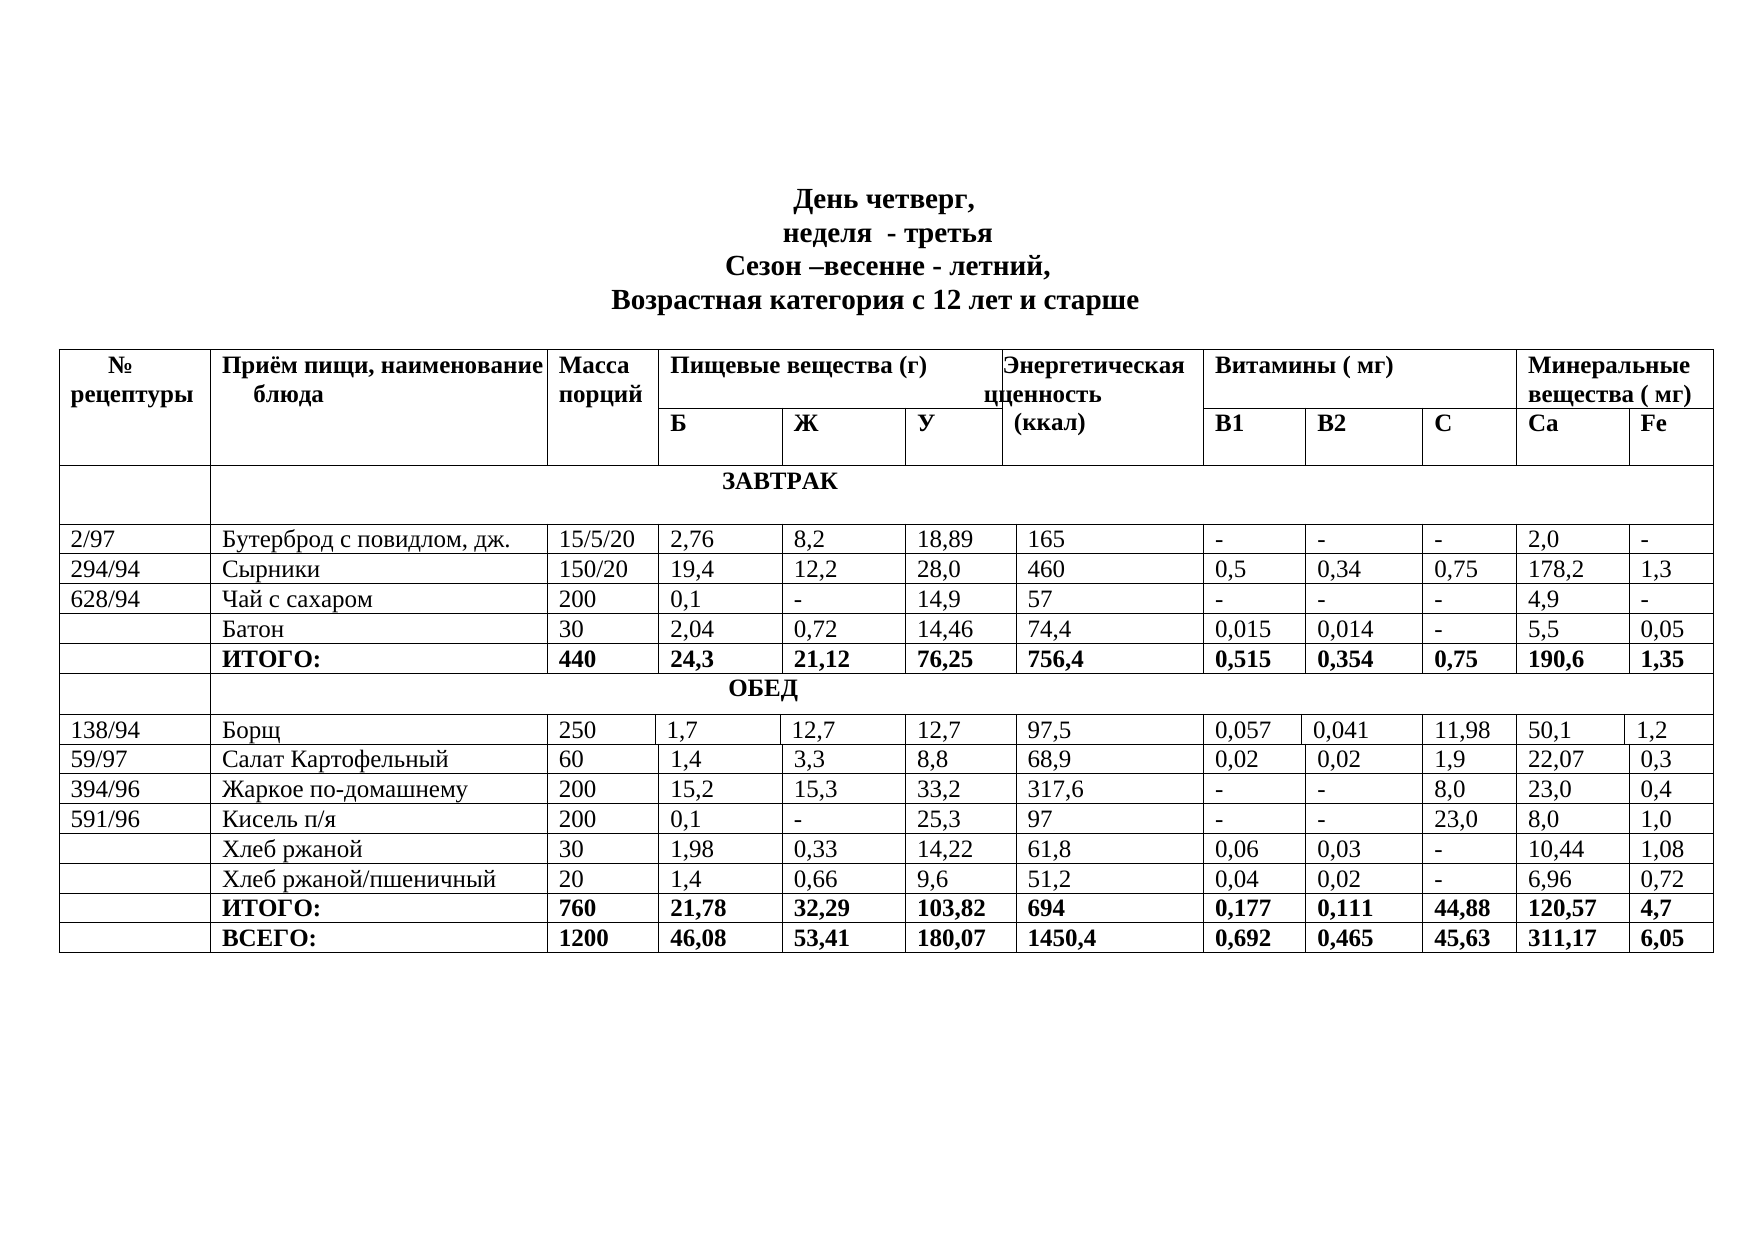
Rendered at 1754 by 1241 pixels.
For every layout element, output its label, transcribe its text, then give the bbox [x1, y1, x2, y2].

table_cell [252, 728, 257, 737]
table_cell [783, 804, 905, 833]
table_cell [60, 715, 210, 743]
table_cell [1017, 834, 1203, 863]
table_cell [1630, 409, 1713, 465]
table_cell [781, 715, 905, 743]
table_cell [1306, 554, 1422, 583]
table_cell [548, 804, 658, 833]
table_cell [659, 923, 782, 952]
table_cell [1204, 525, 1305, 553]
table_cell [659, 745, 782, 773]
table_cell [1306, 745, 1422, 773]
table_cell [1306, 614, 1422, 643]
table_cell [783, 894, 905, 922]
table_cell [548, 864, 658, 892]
text День четверг, [118, 181, 1650, 215]
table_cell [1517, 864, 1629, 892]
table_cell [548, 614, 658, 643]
text неделя - третья [118, 215, 1650, 248]
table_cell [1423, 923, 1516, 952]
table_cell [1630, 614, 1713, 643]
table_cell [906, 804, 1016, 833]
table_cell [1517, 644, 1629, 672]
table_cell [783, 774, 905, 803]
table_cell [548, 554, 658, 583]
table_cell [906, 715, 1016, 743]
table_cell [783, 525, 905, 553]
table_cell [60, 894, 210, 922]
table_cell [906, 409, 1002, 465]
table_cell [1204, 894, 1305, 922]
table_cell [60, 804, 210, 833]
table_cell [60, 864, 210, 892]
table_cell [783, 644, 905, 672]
text Сезон –весенне - летний, [118, 248, 1650, 282]
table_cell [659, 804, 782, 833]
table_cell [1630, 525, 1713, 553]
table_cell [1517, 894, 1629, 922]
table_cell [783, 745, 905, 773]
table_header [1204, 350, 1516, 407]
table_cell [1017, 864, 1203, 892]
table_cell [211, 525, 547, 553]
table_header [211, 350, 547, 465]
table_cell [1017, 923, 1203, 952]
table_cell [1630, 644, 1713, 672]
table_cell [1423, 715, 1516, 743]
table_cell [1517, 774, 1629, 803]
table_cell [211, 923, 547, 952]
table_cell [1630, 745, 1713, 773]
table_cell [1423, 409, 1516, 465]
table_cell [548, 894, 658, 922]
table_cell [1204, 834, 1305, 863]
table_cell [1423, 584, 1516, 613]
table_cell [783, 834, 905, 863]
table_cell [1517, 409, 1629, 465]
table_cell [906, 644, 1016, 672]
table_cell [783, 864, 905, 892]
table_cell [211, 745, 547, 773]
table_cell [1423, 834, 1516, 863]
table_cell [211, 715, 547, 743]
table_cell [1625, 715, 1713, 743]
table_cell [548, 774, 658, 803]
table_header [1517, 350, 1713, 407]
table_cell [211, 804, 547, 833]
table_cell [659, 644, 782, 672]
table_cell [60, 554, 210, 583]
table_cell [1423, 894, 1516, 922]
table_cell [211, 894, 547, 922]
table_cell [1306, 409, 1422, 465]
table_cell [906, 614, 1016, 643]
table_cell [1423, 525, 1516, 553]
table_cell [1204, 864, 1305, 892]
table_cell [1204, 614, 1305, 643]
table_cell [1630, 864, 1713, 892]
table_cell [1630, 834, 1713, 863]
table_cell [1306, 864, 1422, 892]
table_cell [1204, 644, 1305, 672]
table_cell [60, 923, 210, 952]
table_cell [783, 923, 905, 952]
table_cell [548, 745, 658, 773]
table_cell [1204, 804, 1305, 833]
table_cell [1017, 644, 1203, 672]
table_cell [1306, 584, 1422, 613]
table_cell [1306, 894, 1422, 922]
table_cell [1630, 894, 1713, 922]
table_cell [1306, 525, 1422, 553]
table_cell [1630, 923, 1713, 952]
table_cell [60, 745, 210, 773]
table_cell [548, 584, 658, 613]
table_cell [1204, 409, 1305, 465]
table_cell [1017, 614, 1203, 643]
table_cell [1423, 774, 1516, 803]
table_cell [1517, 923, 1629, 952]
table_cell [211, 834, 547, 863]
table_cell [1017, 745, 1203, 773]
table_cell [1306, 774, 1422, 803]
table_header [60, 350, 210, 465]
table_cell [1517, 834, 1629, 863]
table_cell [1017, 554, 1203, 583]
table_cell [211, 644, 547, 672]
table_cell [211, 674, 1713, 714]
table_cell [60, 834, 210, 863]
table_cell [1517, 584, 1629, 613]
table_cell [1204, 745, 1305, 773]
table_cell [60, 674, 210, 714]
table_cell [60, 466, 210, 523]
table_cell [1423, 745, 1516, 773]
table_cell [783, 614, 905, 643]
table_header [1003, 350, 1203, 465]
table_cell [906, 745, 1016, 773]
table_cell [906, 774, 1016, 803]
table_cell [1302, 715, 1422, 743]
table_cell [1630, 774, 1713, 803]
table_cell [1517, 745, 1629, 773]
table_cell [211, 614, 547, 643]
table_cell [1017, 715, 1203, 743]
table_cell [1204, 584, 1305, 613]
text Возрастная категория с 12 лет и старше [118, 282, 1632, 315]
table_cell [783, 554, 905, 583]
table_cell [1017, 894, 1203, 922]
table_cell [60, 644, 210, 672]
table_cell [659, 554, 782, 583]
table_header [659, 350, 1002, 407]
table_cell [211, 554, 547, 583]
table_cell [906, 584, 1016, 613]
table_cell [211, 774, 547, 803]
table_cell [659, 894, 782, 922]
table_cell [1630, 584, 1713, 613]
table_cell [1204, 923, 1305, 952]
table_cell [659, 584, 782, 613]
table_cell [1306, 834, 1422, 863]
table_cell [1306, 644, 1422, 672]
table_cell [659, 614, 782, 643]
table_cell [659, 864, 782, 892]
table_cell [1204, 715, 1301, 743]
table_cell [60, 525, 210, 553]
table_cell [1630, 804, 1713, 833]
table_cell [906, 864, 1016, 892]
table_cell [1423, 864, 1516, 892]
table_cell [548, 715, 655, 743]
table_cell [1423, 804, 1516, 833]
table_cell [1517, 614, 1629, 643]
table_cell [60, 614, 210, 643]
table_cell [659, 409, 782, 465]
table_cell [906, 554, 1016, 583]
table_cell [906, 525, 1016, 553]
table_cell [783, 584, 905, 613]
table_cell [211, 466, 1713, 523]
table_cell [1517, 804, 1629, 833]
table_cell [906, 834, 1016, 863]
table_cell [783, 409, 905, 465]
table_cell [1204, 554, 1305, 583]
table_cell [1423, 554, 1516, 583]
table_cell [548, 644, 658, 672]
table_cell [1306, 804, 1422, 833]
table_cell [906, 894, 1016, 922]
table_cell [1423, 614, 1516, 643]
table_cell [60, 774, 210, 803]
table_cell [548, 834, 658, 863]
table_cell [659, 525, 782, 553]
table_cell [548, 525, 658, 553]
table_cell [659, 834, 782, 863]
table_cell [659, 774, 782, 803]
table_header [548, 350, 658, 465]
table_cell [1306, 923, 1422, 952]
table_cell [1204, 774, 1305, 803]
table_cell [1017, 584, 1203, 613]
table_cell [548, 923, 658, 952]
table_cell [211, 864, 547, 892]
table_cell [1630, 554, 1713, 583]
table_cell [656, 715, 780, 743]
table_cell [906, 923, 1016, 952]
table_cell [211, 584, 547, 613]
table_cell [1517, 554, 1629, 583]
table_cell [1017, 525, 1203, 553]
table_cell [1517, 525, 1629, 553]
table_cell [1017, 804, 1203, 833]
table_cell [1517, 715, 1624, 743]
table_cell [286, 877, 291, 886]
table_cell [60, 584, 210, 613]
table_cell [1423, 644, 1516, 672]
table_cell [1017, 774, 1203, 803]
